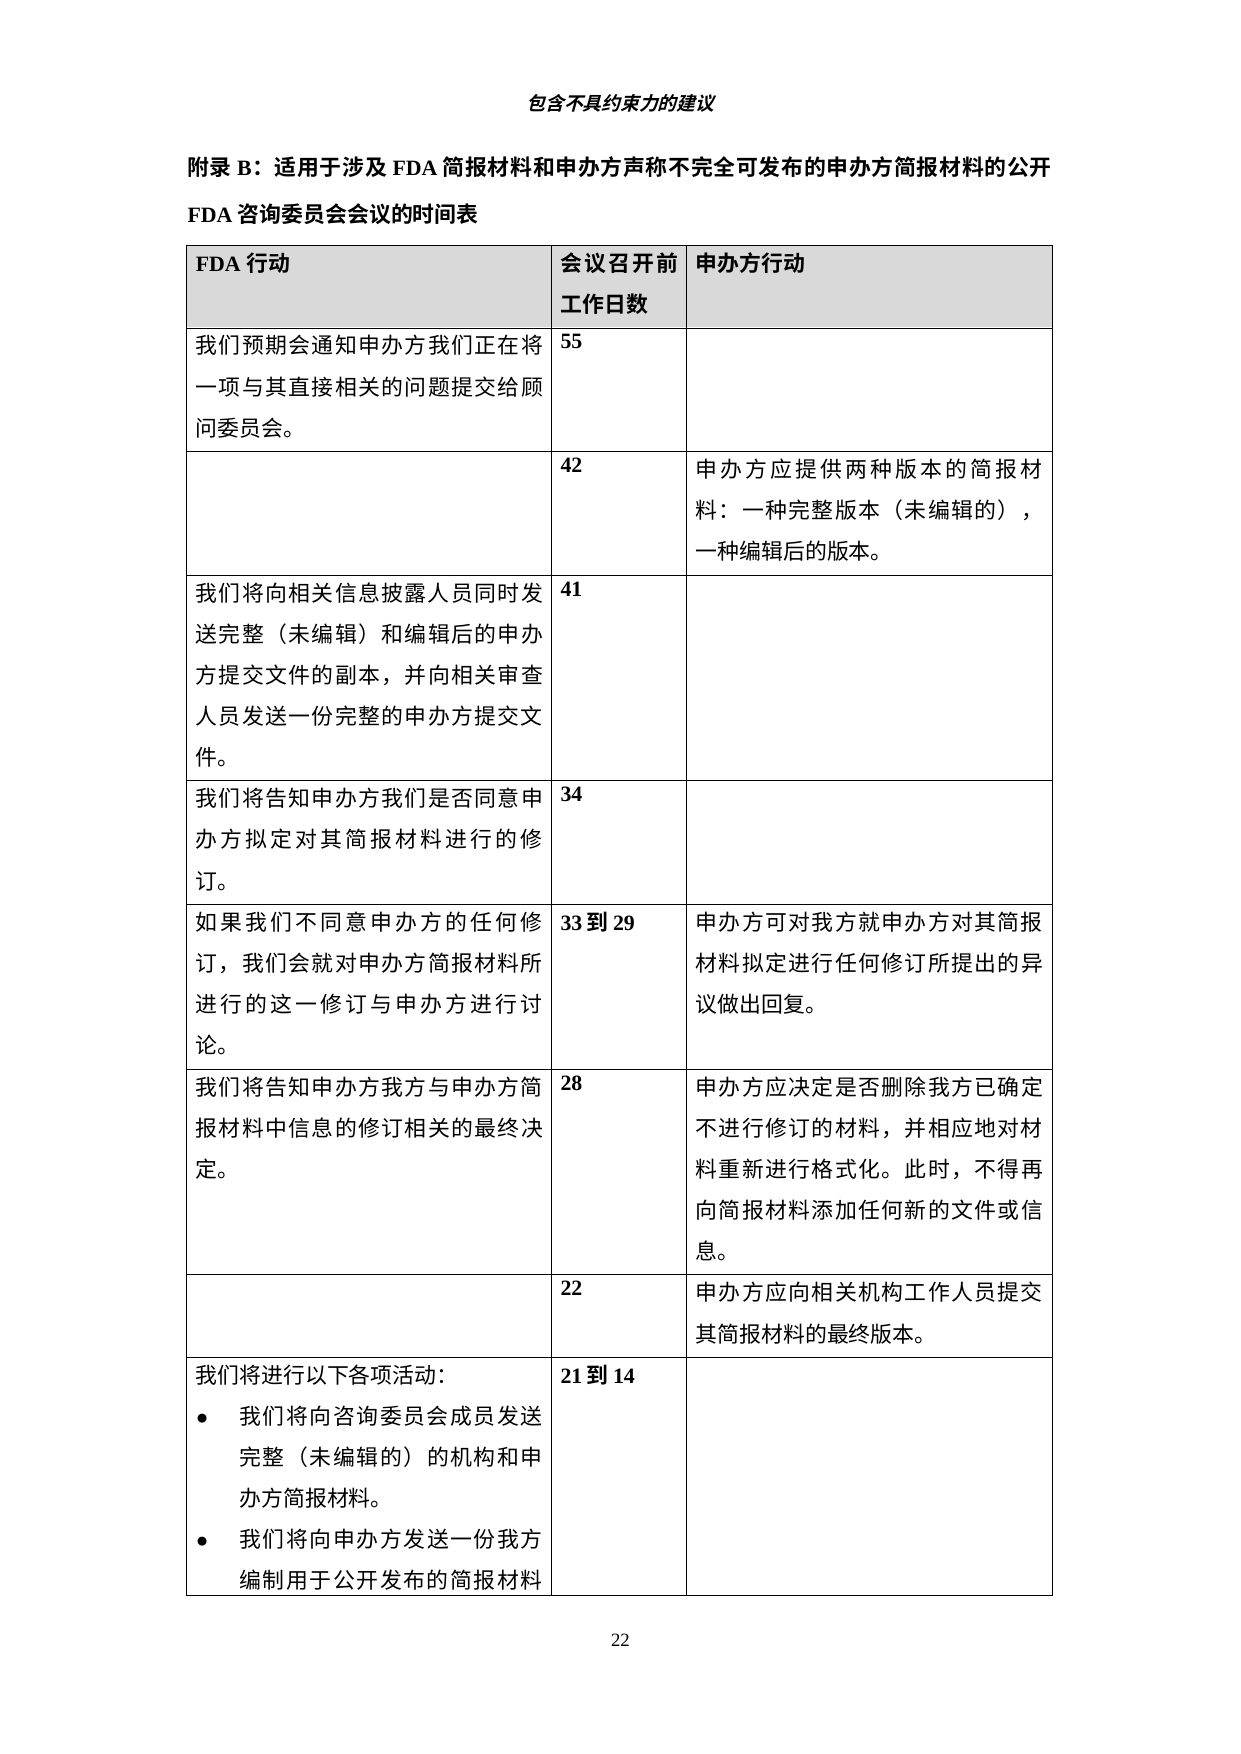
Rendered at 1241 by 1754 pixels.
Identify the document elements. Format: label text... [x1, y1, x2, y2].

text 附录B：适用于涉及FDA简报材料和申办方声称不完全可发布的申办方简报材料的公开FDA 咨询委员会会议的时间表 [187, 150, 1053, 229]
table_cell [687, 1358, 1052, 1595]
table_cell 我们预期会通知申办方我们正在将一项与其直接相关的问题提交给顾问委员会。 [187, 329, 551, 451]
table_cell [187, 1358, 551, 1595]
table_cell [187, 452, 551, 574]
table_cell 申办方应决定是否删除我方已确定不进行修订的材料，并相应地对材料重新进行格式化。此时，不得再向简报材料添加任何新的文件或信息。 [687, 1070, 1052, 1274]
table_cell 28 [552, 1070, 686, 1274]
table_cell 如果我们不同意申办方的任何修订，我们会就对申办方简报材料所进行的这一修订与申办方进行讨论。 [187, 905, 551, 1068]
table_cell 申办方应向相关机构工作人员提交其简报材料的最终版本。 [687, 1275, 1052, 1357]
table_cell [687, 781, 1052, 904]
table_cell [187, 1275, 551, 1357]
table_cell 我们将向相关信息披露人员同时发送完整（未编辑）和编辑后的申办方提交文件的副本，并向相关审查人员发送一份完整的申办方提交文件。 [187, 576, 551, 780]
table_cell 41 [552, 576, 686, 780]
table_cell 22 [552, 1275, 686, 1357]
table_header 会议召开前工作日数 [552, 246, 686, 327]
table_cell 21到14 [552, 1358, 686, 1595]
table_cell 34 [552, 781, 686, 904]
table_cell 我们将告知申办方我们是否同意申办方拟定对其简报材料进行的修订。 [187, 781, 551, 904]
table_header 申办方行动 [687, 246, 1052, 327]
table_cell 我们将告知申办方我方与申办方简报材料中信息的修订相关的最终决定。 [187, 1070, 551, 1274]
table_cell 55 [552, 329, 686, 451]
table_cell 申办方可对我方就申办方对其简报材料拟定进行任何修订所提出的异议做出回复。 [687, 905, 1052, 1068]
table_cell 42 [552, 452, 686, 574]
table_cell 33到29 [552, 905, 686, 1068]
table_cell [687, 329, 1052, 451]
table_cell 申办方应提供两种版本的简报材料：一种完整版本（未编辑的），一种编辑后的版本。 [687, 452, 1052, 574]
table_header FDA 行动 [187, 246, 551, 327]
table_cell [687, 576, 1052, 780]
